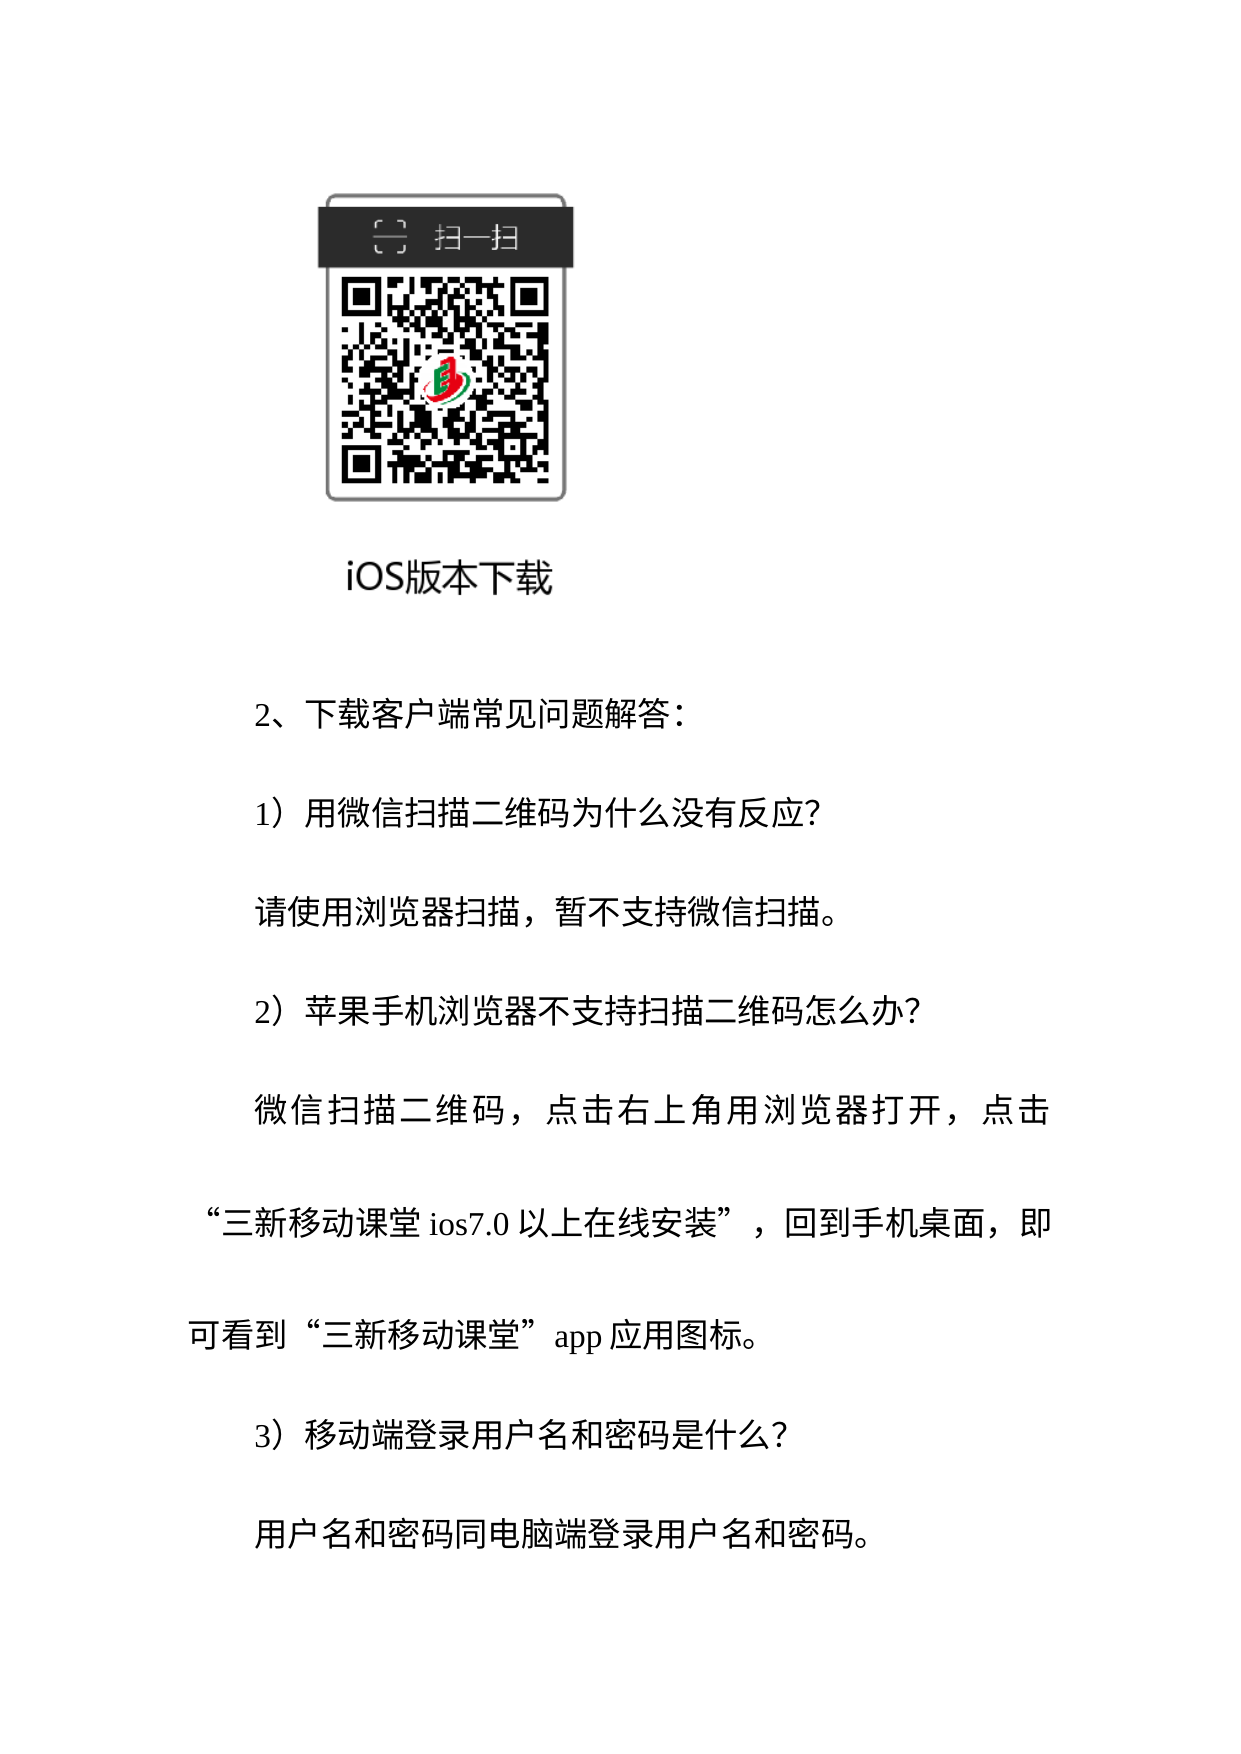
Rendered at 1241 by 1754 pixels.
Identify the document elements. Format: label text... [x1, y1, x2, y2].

text 用户名和密码同电脑端登录用户名和密码。 [187, 1494, 1053, 1569]
text 3）移动端登录用户名和密码是什么？ [187, 1395, 1053, 1470]
text 2、下载客户端常见问题解答： [187, 675, 1053, 750]
text 2）苹果手机浏览器不支持扫描二维码怎么办？ [187, 972, 1053, 1047]
text 微信扫描二维码，点击右上角用浏览器打开，点击“三新移动课堂ios7.0以上在线安装”，回到手机桌面，即可看到“三新移动课堂”app应用图标。 [187, 1071, 1053, 1371]
text 1）用微信扫描二维码为什么没有反应？ [187, 774, 1053, 849]
text 请使用浏览器扫描，暂不支持微信扫描。 [187, 873, 1053, 948]
picture [262, 164, 631, 643]
